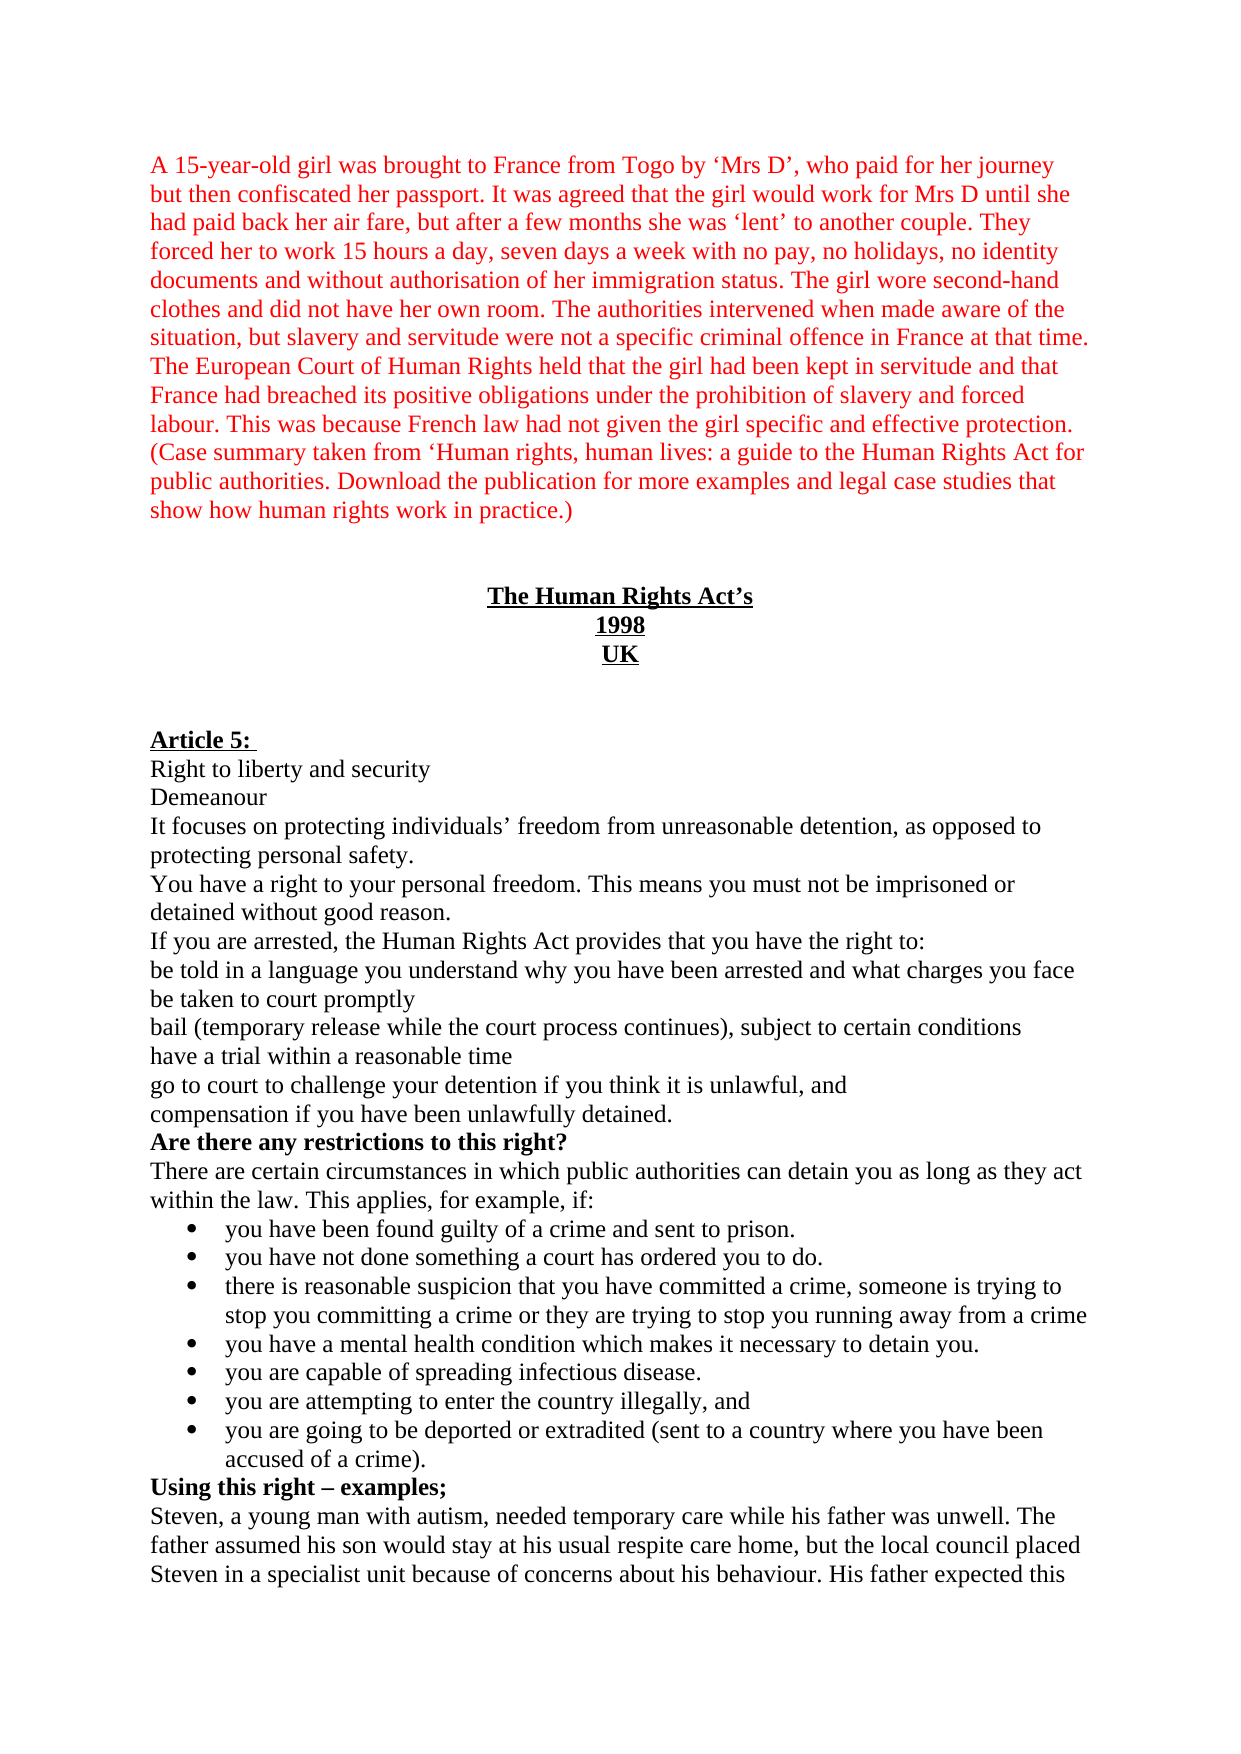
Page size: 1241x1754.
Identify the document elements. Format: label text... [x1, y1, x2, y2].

text be taken to court promptly [150, 984, 1090, 1012]
text be told in a language you understand why you have been arrested and what charges you face [150, 955, 1090, 984]
text bail (temporary release while the court process continues), subject to certain conditions [150, 1012, 1090, 1041]
text go to court to challenge your detention if you think it is unlawful, and [150, 1070, 1090, 1099]
text Using this right – examples; [150, 1472, 1090, 1501]
list you are attempting to enter the country illegally, and [187, 1386, 1090, 1415]
text It focuses on protecting individuals’ freedom from unreasonable detention, as opposed to protecting personal safety. [150, 811, 1090, 869]
text Demeanour [150, 782, 1090, 811]
text The Human Rights Act’s [150, 581, 1090, 610]
text If you are arrested, the Human Rights Act provides that you have the right to: [150, 926, 1090, 955]
list you have a mental health condition which makes it necessary to detain you. [187, 1329, 1090, 1357]
text 1998 [150, 610, 1090, 639]
text There are certain circumstances in which public authorities can detain you as long as they act within the law. This applies, for example, if: [150, 1156, 1090, 1214]
list you are going to be deported or extradited (sent to a country where you have been accused of a crime). [187, 1415, 1090, 1472]
list you are capable of spreading infectious disease. [187, 1357, 1090, 1386]
text Are there any restrictions to this right? [150, 1127, 1090, 1156]
list you have been found guilty of a crime and sent to prison. [187, 1214, 1090, 1242]
text You have a right to your personal freedom. This means you must not be imprisoned or detained without good reason. [150, 869, 1090, 926]
text Right to liberty and security [150, 754, 1090, 782]
text compensation if you have been unlawfully detained. [150, 1099, 1090, 1127]
text UK [150, 639, 1090, 667]
text A 15-year-old girl was brought to France from Togo by ‘Mrs D’, who paid for her journey but then confiscated her passport. It was agreed that the girl would work for Mrs D until she had paid back her air fare, but after a few months she was ‘lent’ to another couple. They forced her to work 15 hours a day, seven days a week with no pay, no holidays, no identity documents and without authorisation of her immigration status. The girl wore second-hand clothes and did not have her own room. The authorities intervened when made aware of the situation, but slavery and servitude were not a specific criminal offence in France at that time. The European Court of Human Rights held that the girl had been kept in servitude and that France had breached its positive obligations under the prohibition of slavery and forced labour. This was because French law had not given the girl specific and effective protection. [150, 150, 1090, 437]
list you have not done something a court has ordered you to do. [187, 1242, 1090, 1271]
text (Case summary taken from ‘Human rights, human lives: a guide to the Human Rights Act for public authorities. Download the publication for more examples and legal case studies that show how human rights work in practice.) [150, 437, 1090, 524]
text Article 5: [150, 725, 1090, 754]
text have a trial within a reasonable time [150, 1041, 1090, 1070]
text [150, 1501, 1090, 1587]
list there is reasonable suspicion that you have committed a crime, someone is trying to stop you committing a crime or they are trying to stop you running away from a crime [187, 1271, 1090, 1329]
